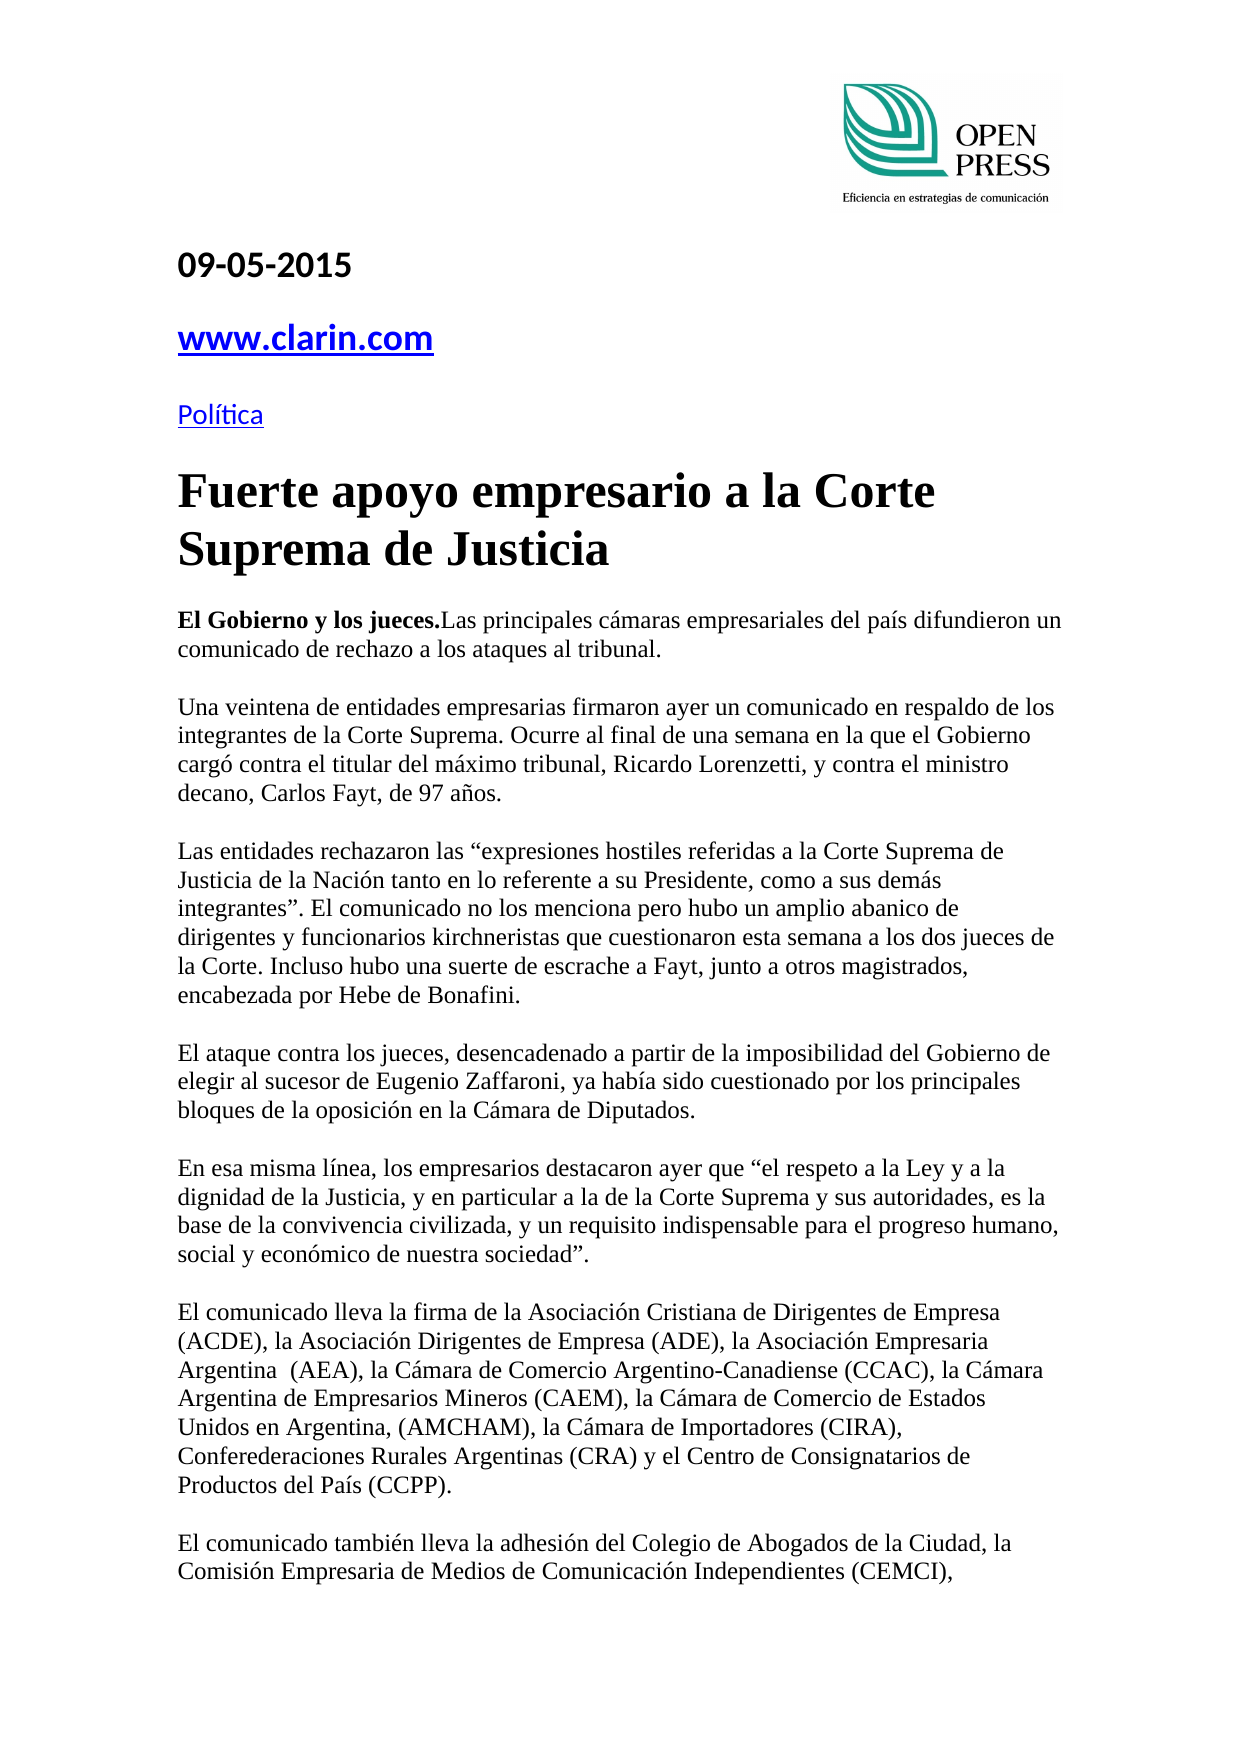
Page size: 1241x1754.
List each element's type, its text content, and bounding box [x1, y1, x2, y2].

text El Gobierno y los jueces.Las principales cámaras empresariales del país difundieron un comunicado de rechazo a los ataques al tribunal. [177, 605, 1063, 663]
picture [830, 73, 1064, 213]
text Política [177, 396, 1063, 432]
text 09-05-2015 [177, 241, 1063, 287]
text En esa misma línea, los empresarios destacaron ayer que “el respeto a la Ley y a la dignidad de la Justicia, y en particular a la de la Corte Suprema y sus autoridades, es la base de la convivencia civilizada, y un requisito indispensable para el progreso humano, social y económico de nuestra sociedad”. [177, 1153, 1063, 1268]
text Una veintena de entidades empresarias firmaron ayer un comunicado en respaldo de los integrantes de la Corte Suprema. Ocurre al final de una semana en la que el Gobierno cargó contra el titular del máximo tribunal, Ricardo Lorenzetti, y contra el ministro decano, Carlos Fayt, de 97 años. [177, 692, 1063, 807]
subtitle Fuerte apoyo empresario a la Corte Suprema de Justicia [177, 461, 1063, 576]
text El ataque contra los jueces, desencadenado a partir de la imposibilidad del Gobierno de elegir al sucesor de Eugenio Zaffaroni, ya había sido cuestionado por los principales bloques de la oposición en la Cámara de Diputados. [177, 1038, 1063, 1124]
text www.clarin.com [177, 314, 1063, 360]
text El comunicado lleva la firma de la Asociación Cristiana de Dirigentes de Empresa (ACDE), la Asociación Dirigentes de Empresa (ADE), la Asociación Empresaria Argentina (AEA), la Cámara de Comercio Argentino-Canadiense (CCAC), la Cámara Argentina de Empresarios Mineros (CAEM), la Cámara de Comercio de Estados Unidos en Argentina, (AMCHAM), la Cámara de Importadores (CIRA), Conferederaciones Rurales Argentinas (CRA) y el Centro de Consignatarios de Productos del País (CCPP). [177, 1297, 1063, 1498]
text Las entidades rechazaron las “expresiones hostiles referidas a la Corte Suprema de Justicia de la Nación tanto en lo referente a su Presidente, como a sus demás integrantes”. El comunicado no los menciona pero hubo un amplio abanico de dirigentes y funcionarios kirchneristas que cuestionaron esta semana a los dos jueces de la Corte. Incluso hubo una suerte de escrache a Fayt, junto a otros magistrados, encabezada por Hebe de Bonafini. [177, 836, 1063, 1008]
